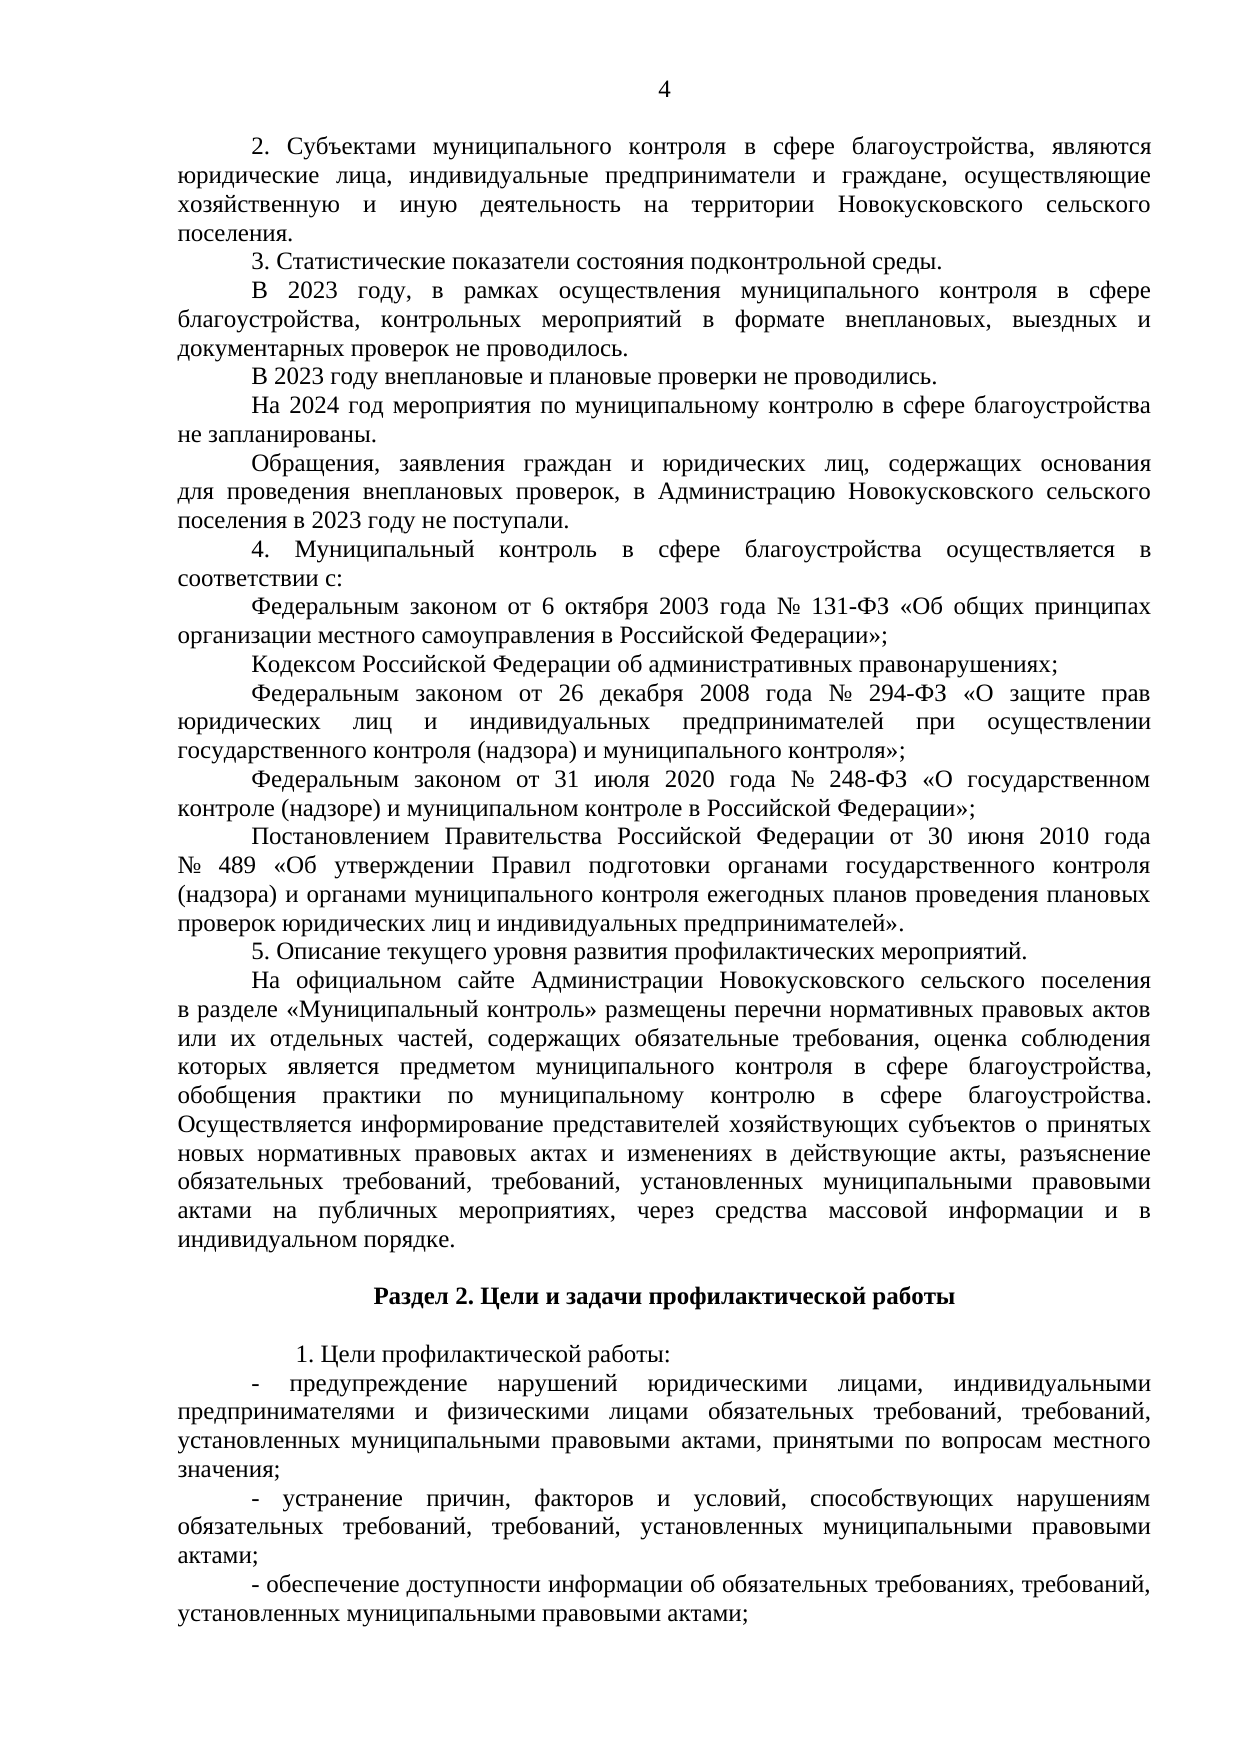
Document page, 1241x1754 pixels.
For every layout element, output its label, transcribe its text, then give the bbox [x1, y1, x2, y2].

text - обеспечение доступности информации об обязательных требованиях, требований, установленных муниципальными правовыми актами; [177, 1569, 1152, 1626]
text Кодексом Российской Федерации об административных правонарушениях; [177, 649, 1152, 678]
text 2. Субъектами муниципального контроля в сфере благоустройства, являются юридические лица, индивидуальные предприниматели и граждане, осуществляющие хозяйственную и иную деятельность на территории Новокусковского сельского поселения. [177, 131, 1152, 246]
text На 2024 год мероприятия по муниципальному контролю в сфере благоустройства не запланированы. [177, 390, 1152, 448]
text Федеральным законом от 31 июля 2020 года № 248-ФЗ «О государственном контроле (надзоре) и муниципальном контроле в Российской Федерации»; [177, 764, 1152, 821]
text 3. Статистические показатели состояния подконтрольной среды. [177, 246, 1152, 275]
text Раздел 2. Цели и задачи профилактической работы [177, 1281, 1152, 1310]
text 5. Описание текущего уровня развития профилактических мероприятий. [177, 936, 1152, 965]
text - предупреждение нарушений юридическими лицами, индивидуальными предпринимателями и физическими лицами обязательных требований, требований, установленных муниципальными правовыми актами, принятыми по вопросам местного значения; [177, 1368, 1152, 1483]
text Обращения, заявления граждан и юридических лиц, содержащих основания для проведения внеплановых проверок, в Администрацию Новокусковского сельского поселения в 2023 году не поступали. [177, 448, 1152, 534]
text В 2023 году, в рамках осуществления муниципального контроля в сфере благоустройства, контрольных мероприятий в формате внеплановых, выездных и документарных проверок не проводилось. [177, 275, 1152, 361]
text 1. Цели профилактической работы: [177, 1339, 1152, 1368]
text Федеральным законом от 6 октября 2003 года № 131-ФЗ «Об общих принципах организации местного самоуправления в Российской Федерации»; [177, 591, 1152, 649]
text В 2023 году внеплановые и плановые проверки не проводились. [177, 361, 1152, 390]
text 4. Муниципальный контроль в сфере благоустройства осуществляется в соответствии с: [177, 534, 1152, 591]
text На официальном сайте Администрации Новокусковского сельского поселения в разделе «Муниципальный контроль» размещены перечни нормативных правовых актов или их отдельных частей, содержащих обязательные требования, оценка соблюдения которых является предметом муниципального контроля в сфере благоустройства, обобщения практики по муниципальному контролю в сфере благоустройства. Осуществляется информирование представителей хозяйствующих субъектов о принятых новых нормативных правовых актах и изменениях в действующие акты, разъяснение обязательных требований, требований, установленных муниципальными правовыми актами на публичных мероприятиях, через средства массовой информации и в индивидуальном порядке. [177, 965, 1152, 1253]
text Постановлением Правительства Российской Федерации от 30 июня 2010 года № 489 «Об утверждении Правил подготовки органами государственного контроля (надзора) и органами муниципального контроля ежегодных планов проведения плановых проверок юридических лиц и индивидуальных предпринимателей». [177, 821, 1152, 936]
text Федеральным законом от 26 декабря 2008 года № 294-ФЗ «О защите прав юридических лиц и индивидуальных предпринимателей при осуществлении государственного контроля (надзора) и муниципального контроля»; [177, 678, 1152, 764]
